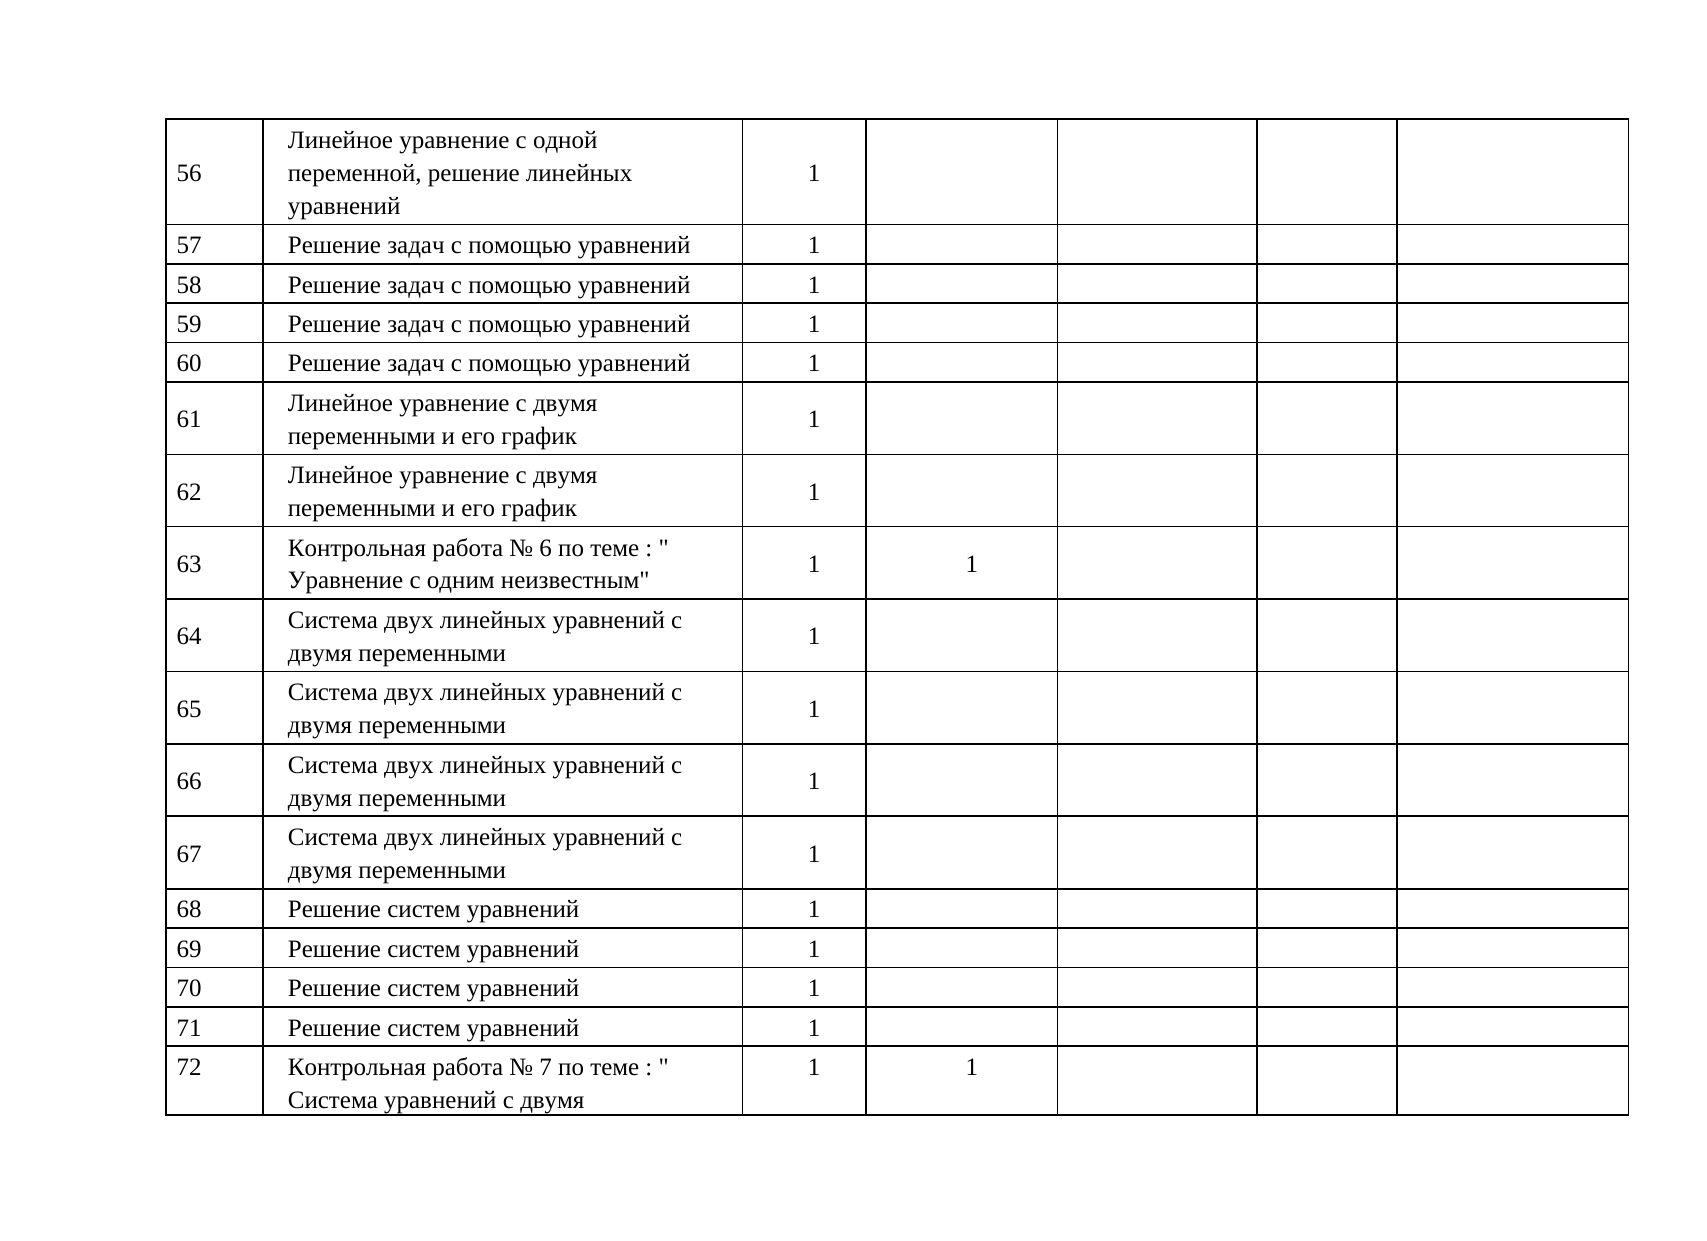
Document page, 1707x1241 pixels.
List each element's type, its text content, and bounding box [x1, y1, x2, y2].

table_cell 61 [167, 383, 262, 453]
table_cell Решение систем уравнений [264, 1008, 742, 1045]
table_cell [867, 929, 1057, 967]
table_cell 1 [743, 672, 865, 743]
table_cell [1398, 1047, 1628, 1114]
table_cell 71 [167, 1008, 262, 1045]
table_cell 68 [167, 890, 262, 927]
table_cell [1398, 968, 1628, 1006]
table_cell [1398, 745, 1628, 815]
table_cell 67 [167, 817, 262, 888]
table_cell [867, 600, 1057, 671]
table_cell Система двух линейных уравнений с двумя переменными [264, 817, 742, 888]
table_cell [1398, 225, 1628, 263]
table_cell 1 [743, 1047, 865, 1114]
table_cell Решение задач с помощью уравнений [264, 265, 742, 302]
table_cell [1258, 817, 1396, 888]
table_cell Линейное уравнение с двумя переменными и его график [264, 455, 742, 526]
table_cell 60 [167, 343, 262, 381]
table_cell [1258, 1008, 1396, 1045]
table_cell [1258, 745, 1396, 815]
table_cell Контрольная работа № 6 по теме : " Уравнение с одним неизвестным" [264, 527, 742, 598]
table_cell [1058, 455, 1256, 526]
table_cell 1 [743, 968, 865, 1006]
table_cell [1398, 265, 1628, 302]
table_cell 56 [167, 120, 262, 223]
table_cell [867, 968, 1057, 1006]
table_cell [867, 745, 1057, 815]
table_cell 72 [167, 1047, 262, 1114]
table_cell 1 [743, 383, 865, 453]
table_cell [1058, 1008, 1256, 1045]
table_cell [1398, 304, 1628, 342]
table_cell 1 [743, 817, 865, 888]
table_cell [1258, 225, 1396, 263]
table_cell Решение задач с помощью уравнений [264, 343, 742, 381]
table_cell [1058, 343, 1256, 381]
table_cell [867, 225, 1057, 263]
table_cell [1398, 383, 1628, 453]
table_cell [1058, 527, 1256, 598]
table_cell [1258, 383, 1396, 453]
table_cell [264, 120, 742, 223]
table_cell [1398, 929, 1628, 967]
table_cell [1058, 745, 1256, 815]
table_cell [1058, 600, 1256, 671]
table_cell [1258, 343, 1396, 381]
table_cell [1058, 383, 1256, 453]
table_cell [867, 120, 1057, 223]
table_cell 1 [867, 527, 1057, 598]
table_cell [1258, 968, 1396, 1006]
table_cell [1398, 1008, 1628, 1045]
table_cell [1258, 527, 1396, 598]
table_cell [1058, 890, 1256, 927]
table_cell [1258, 890, 1396, 927]
table_cell [867, 672, 1057, 743]
table_cell [1258, 304, 1396, 342]
table_cell [867, 304, 1057, 342]
table_cell [1058, 672, 1256, 743]
table_cell 62 [167, 455, 262, 526]
table_cell 1 [743, 929, 865, 967]
table_cell Решение систем уравнений [264, 929, 742, 967]
table_cell 1 [743, 890, 865, 927]
table_cell 64 [167, 600, 262, 671]
table_cell 1 [743, 527, 865, 598]
table_cell 1 [743, 304, 865, 342]
table_cell Линейное уравнение с двумя переменными и его график [264, 383, 742, 453]
table_cell 1 [867, 1047, 1057, 1114]
table_cell [1398, 527, 1628, 598]
table_cell [1258, 929, 1396, 967]
table_cell [1058, 817, 1256, 888]
table_cell [1398, 672, 1628, 743]
table_cell [1258, 672, 1396, 743]
table_cell Решение систем уравнений [264, 968, 742, 1006]
table_cell 70 [167, 968, 262, 1006]
table_cell [867, 383, 1057, 453]
table_cell [1398, 120, 1628, 223]
table_cell [867, 817, 1057, 888]
table_cell [867, 265, 1057, 302]
table_cell [1058, 304, 1256, 342]
table_cell [1258, 265, 1396, 302]
table_cell 1 [743, 455, 865, 526]
table_cell 57 [167, 225, 262, 263]
table_cell [867, 343, 1057, 381]
table_cell Решение задач с помощью уравнений [264, 304, 742, 342]
table_cell [1058, 968, 1256, 1006]
table_cell [1398, 343, 1628, 381]
table_cell [867, 1008, 1057, 1045]
table_cell Решение задач с помощью уравнений [264, 225, 742, 263]
table_cell [867, 890, 1057, 927]
table_cell [867, 455, 1057, 526]
table_cell 1 [743, 600, 865, 671]
table_cell [1058, 1047, 1256, 1114]
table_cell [264, 1047, 742, 1114]
table_cell [1398, 890, 1628, 927]
table_cell 58 [167, 265, 262, 302]
table_cell 1 [743, 745, 865, 815]
table_cell [1398, 817, 1628, 888]
table_cell 1 [743, 225, 865, 263]
table_cell Система двух линейных уравнений с двумя переменными [264, 600, 742, 671]
table_cell 1 [743, 1008, 865, 1045]
table_cell 1 [743, 265, 865, 302]
table_cell 63 [167, 527, 262, 598]
table_cell [1058, 929, 1256, 967]
table_cell Система двух линейных уравнений с двумя переменными [264, 745, 742, 815]
table_cell [1258, 1047, 1396, 1114]
table_cell 1 [743, 120, 865, 223]
table_cell 59 [167, 304, 262, 342]
table_cell Решение систем уравнений [264, 890, 742, 927]
table_cell [1058, 225, 1256, 263]
table_cell [1398, 600, 1628, 671]
table_cell 65 [167, 672, 262, 743]
table_cell [1258, 455, 1396, 526]
table_cell 69 [167, 929, 262, 967]
table_cell [1258, 600, 1396, 671]
table_cell 1 [743, 343, 865, 381]
table_cell Система двух линейных уравнений с двумя переменными [264, 672, 742, 743]
table_cell [1058, 120, 1256, 223]
table_cell 66 [167, 745, 262, 815]
table_cell [1398, 455, 1628, 526]
table_cell [1258, 120, 1396, 223]
table_cell [1058, 265, 1256, 302]
